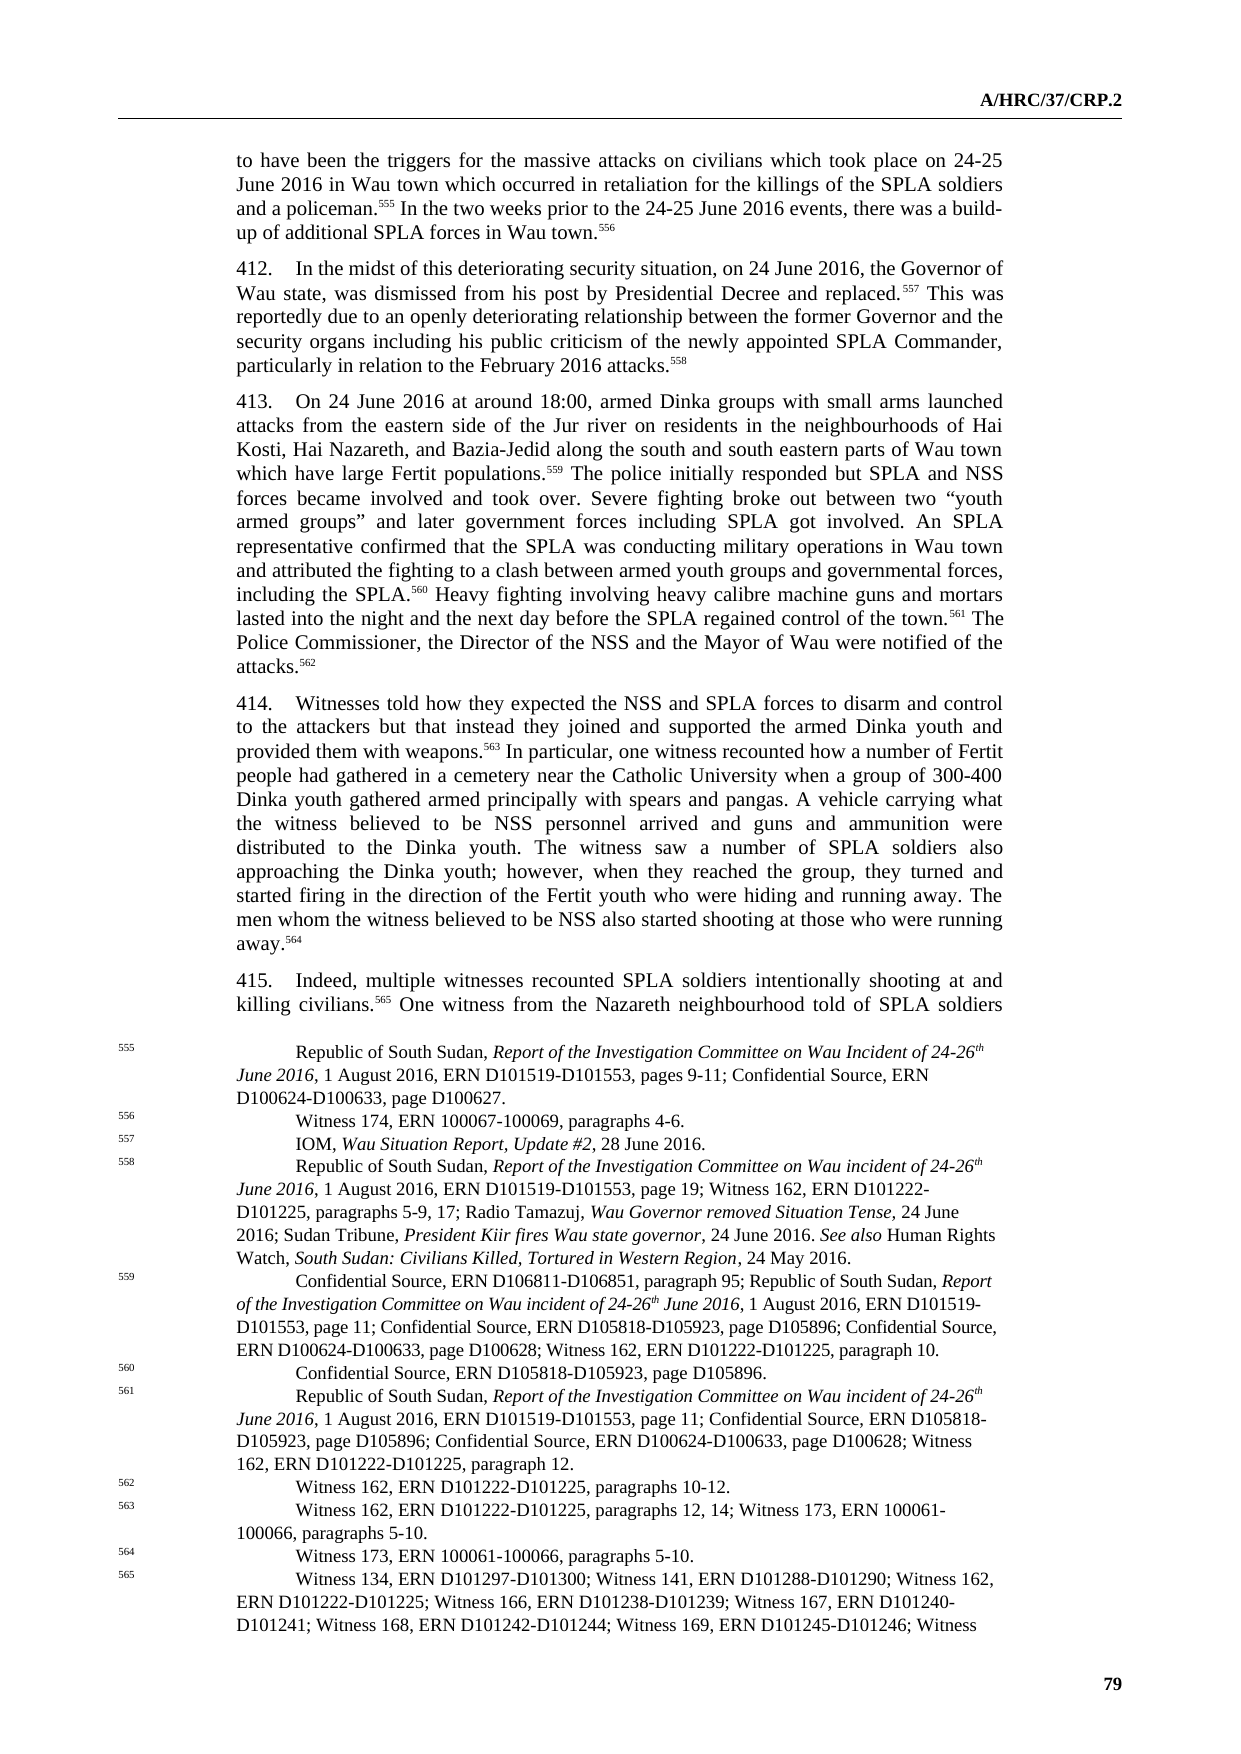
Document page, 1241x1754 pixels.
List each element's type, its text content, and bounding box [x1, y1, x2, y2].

text 414. Witnesses told how they expected the NSS and SPLA forces to disarm and control to the attackers but that instead they joined and supported the armed Dinka youth and provided them with weapons. In particular, one witness recounted how a number of Fertit people had gathered in a cemetery near the Catholic University when a group of 300-400 Dinka youth gathered armed principally with spears and pangas. A vehicle carrying what the witness believed to be NSS personnel arrived and guns and ammunition were distributed to the Dinka youth. The witness saw a number of SPLA soldiers also approaching the Dinka youth; however, when they reached the group, they turned and started firing in the direction of the Fertit youth who were hiding and running away. The men whom the witness believed to be NSS also started shooting at those who were running away. [236, 690, 1004, 955]
text 411. These incidents of fighting and ambushes resulting in the deaths of SPLA soldiers were assessed by both the Government’s Investigation Committee and UNMISS and found to have been the triggers for the massive attacks on civilians which took place on 24-25 June 2016 in Wau town which occurred in retaliation for the killings of the SPLA soldiers and a policeman. In the two weeks prior to the 24-25 June 2016 events, there was a build-up of additional SPLA forces in Wau town. [236, 148, 1004, 244]
text 412. In the midst of this deteriorating security situation, on 24 June 2016, the Governor of Wau state, was dismissed from his post by Presidential Decree and replaced. This was reportedly due to an openly deteriorating relationship between the former Governor and the security organs including his public criticism of the newly appointed SPLA Commander, particularly in relation to the February 2016 attacks. [236, 256, 1004, 377]
text 413. On 24 June 2016 at around 18:00, armed Dinka groups with small arms launched attacks from the eastern side of the Jur river on residents in the neighbourhoods of Hai Kosti, Hai Nazareth, and Bazia-Jedid along the south and south eastern parts of Wau town which have large Fertit populations. The police initially responded but SPLA and NSS forces became involved and took over. Severe fighting broke out between two “youth armed groups” and later government forces including SPLA got involved. An SPLA representative confirmed that the SPLA was conducting military operations in Wau town and attributed the fighting to a clash between armed youth groups and governmental forces, including the SPLA. Heavy fighting involving heavy calibre machine guns and mortars lasted into the night and the next day before the SPLA regained control of the town. The Police Commissioner, the Director of the NSS and the Mayor of Wau were notified of the attacks. [236, 389, 1004, 678]
